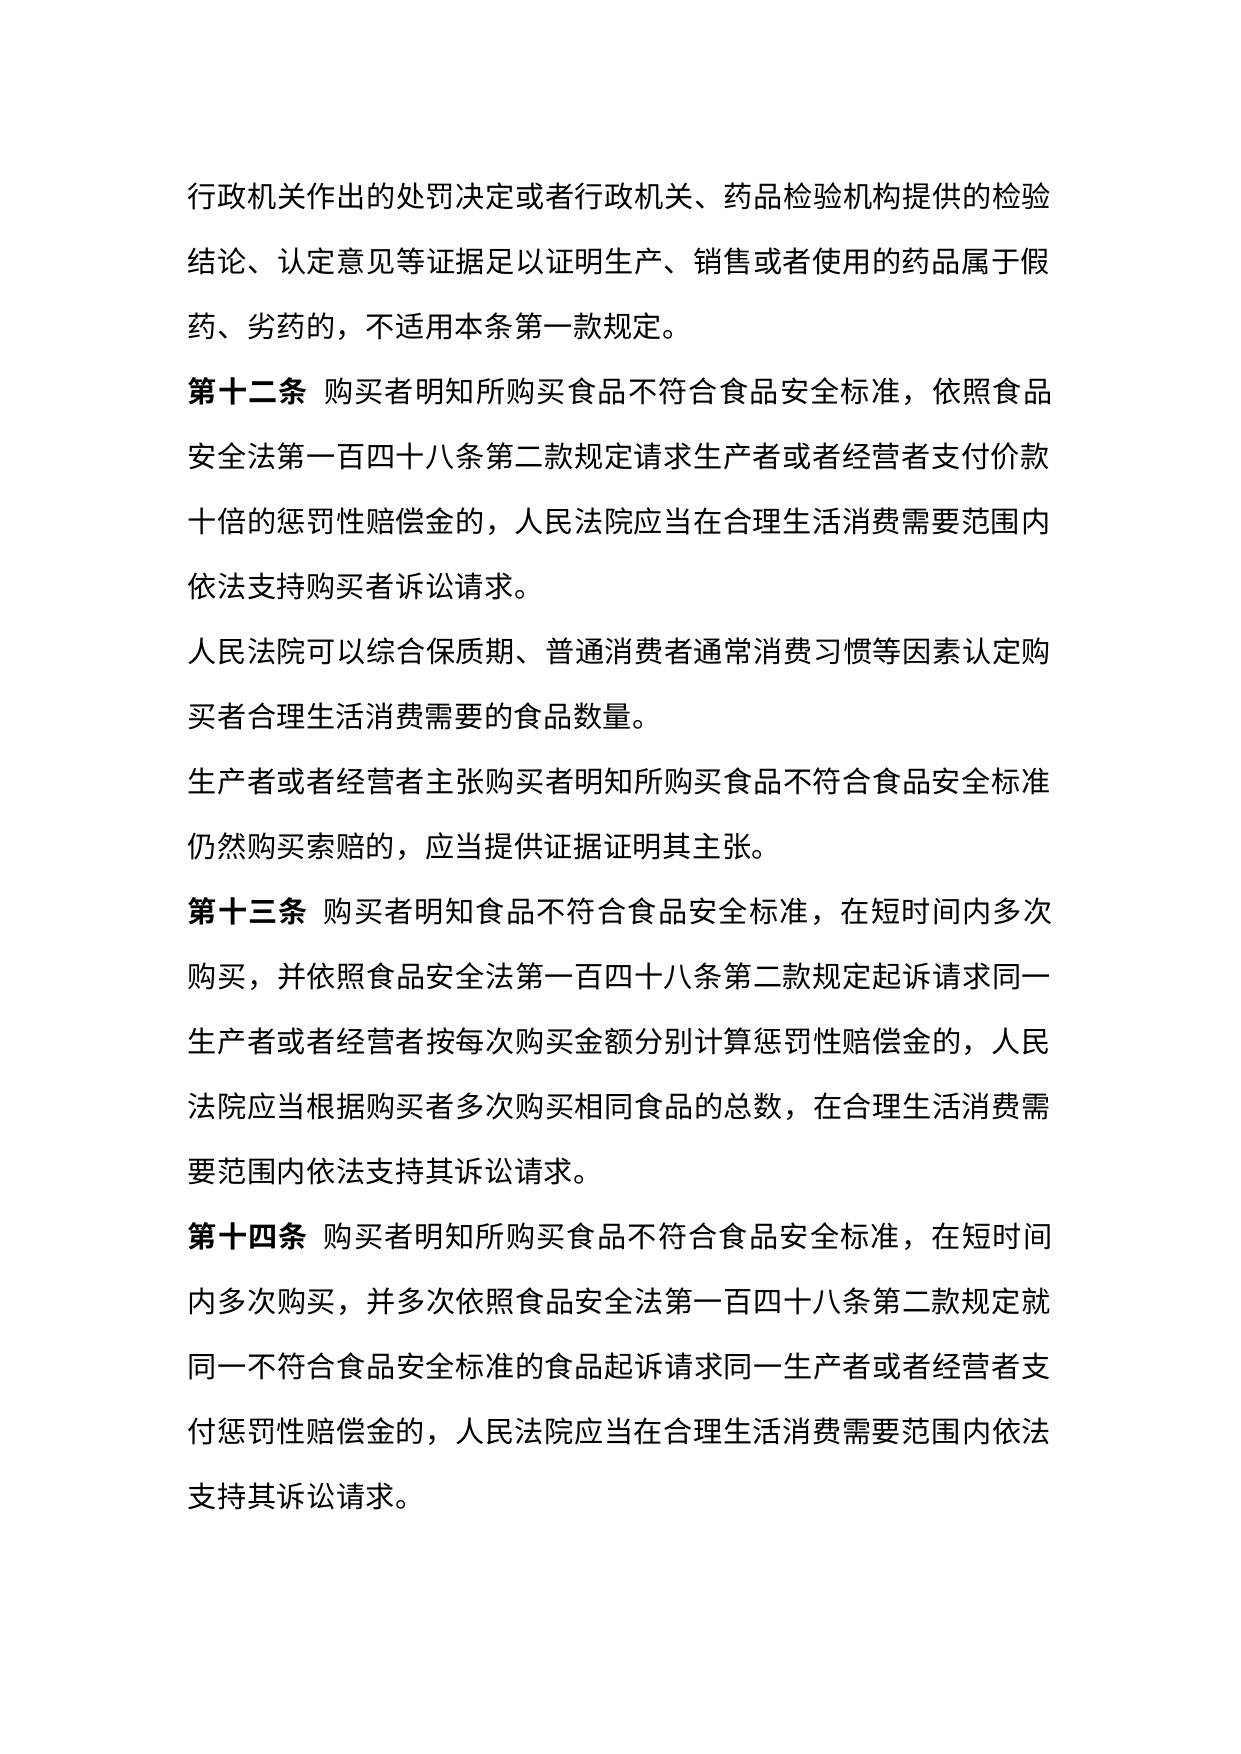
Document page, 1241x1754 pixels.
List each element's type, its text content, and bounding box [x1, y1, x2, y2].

text 人民法院可以综合保质期、普通消费者通常消费习惯等因素认定购买者合理生活消费需要的食品数量。 [187, 617, 1053, 747]
text 生产者或者经营者主张购买者明知所购买食品不符合食品安全标准仍然购买索赔的，应当提供证据证明其主张。 [187, 747, 1053, 877]
text 第十二条 购买者明知所购买食品不符合食品安全标准，依照食品安全法第一百四十八条第二款规定请求生产者或者经营者支付价款十倍的惩罚性赔偿金的，人民法院应当在合理生活消费需要范围内依法支持购买者诉讼请求。 [187, 357, 1053, 617]
text 第十三条 购买者明知食品不符合食品安全标准，在短时间内多次购买，并依照食品安全法第一百四十八条第二款规定起诉请求同一生产者或者经营者按每次购买金额分别计算惩罚性赔偿金的，人民法院应当根据购买者多次购买相同食品的总数，在合理生活消费需要范围内依法支持其诉讼请求。 [187, 877, 1053, 1202]
text 行政机关作出的处罚决定或者行政机关、药品检验机构提供的检验结论、认定意见等证据足以证明生产、销售或者使用的药品属于假药、劣药的，不适用本条第一款规定。 [187, 162, 1053, 357]
text 第十四条 购买者明知所购买食品不符合食品安全标准，在短时间内多次购买，并多次依照食品安全法第一百四十八条第二款规定就同一不符合食品安全标准的食品起诉请求同一生产者或者经营者支付惩罚性赔偿金的，人民法院应当在合理生活消费需要范围内依法支持其诉讼请求。 [187, 1202, 1053, 1527]
